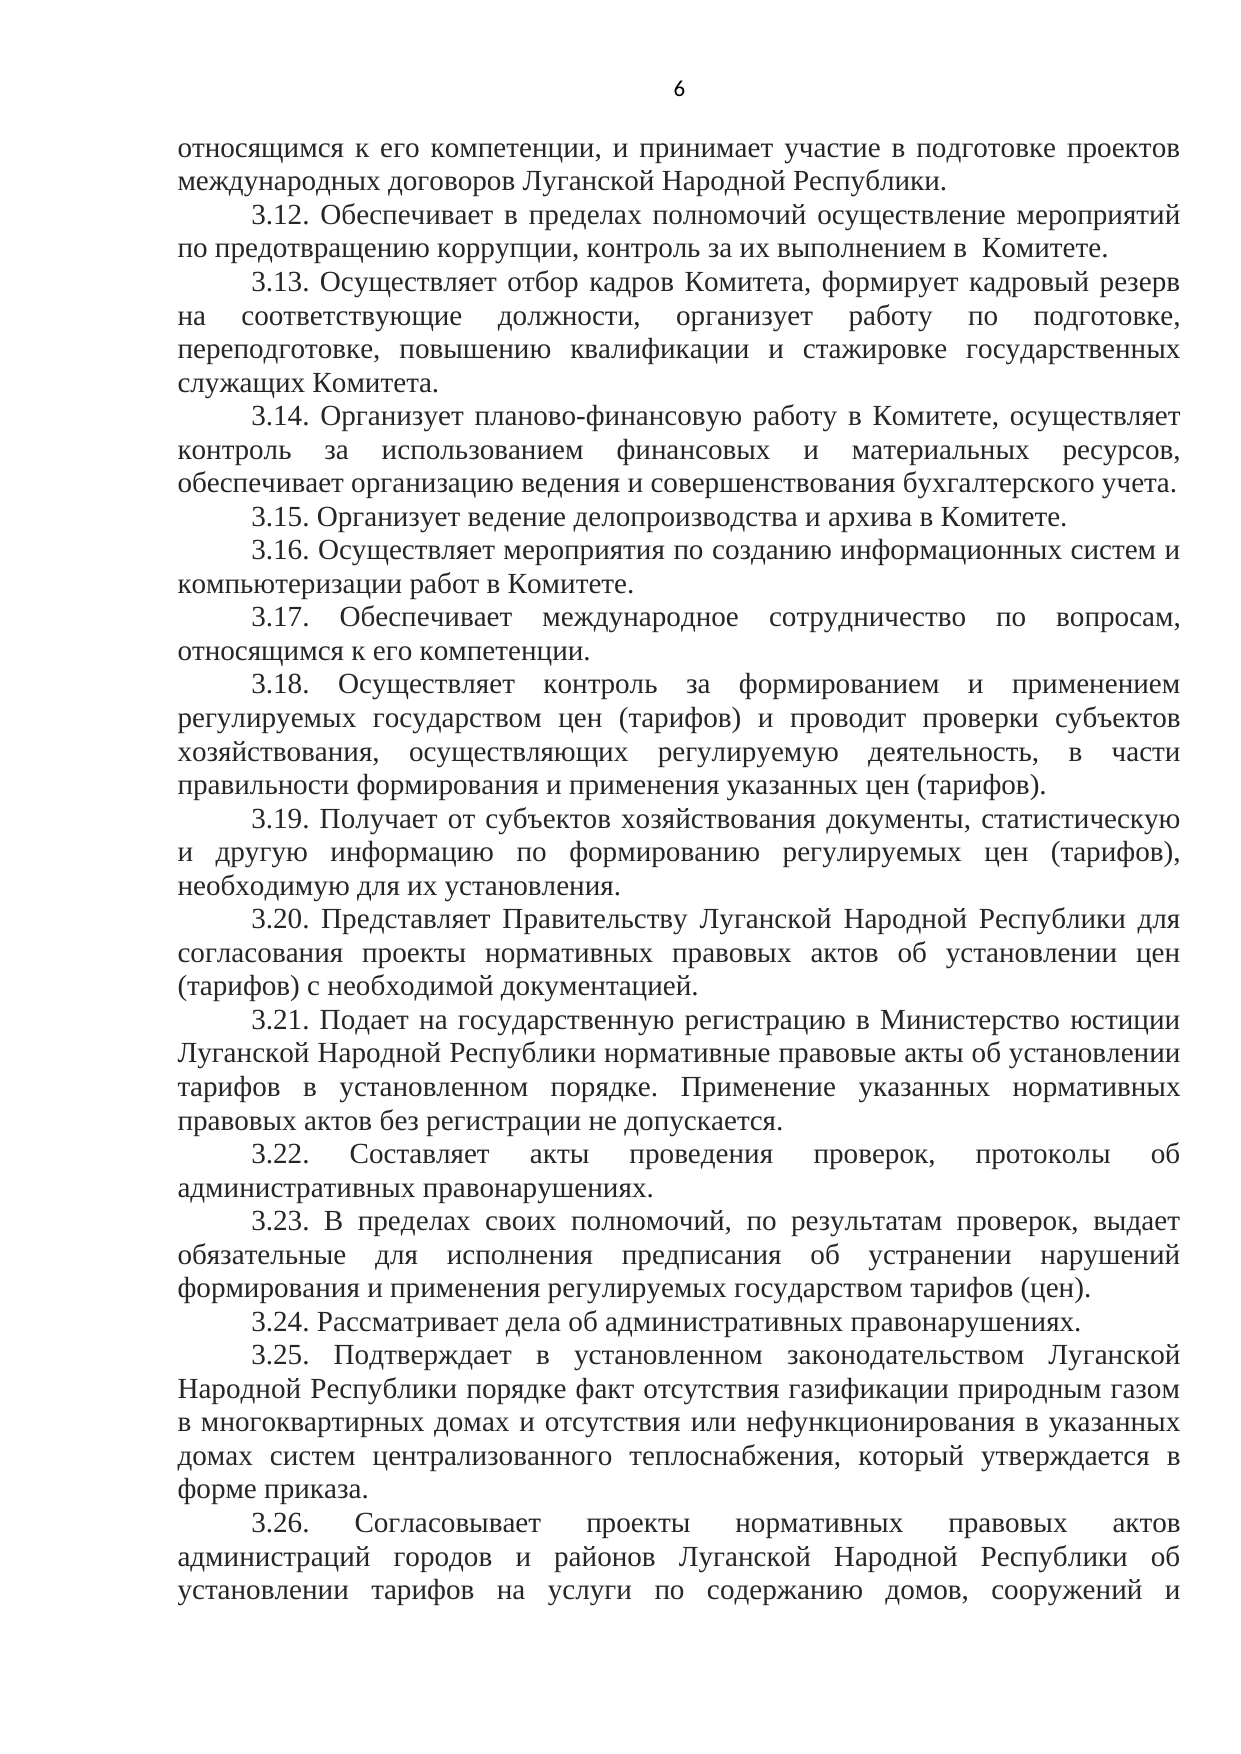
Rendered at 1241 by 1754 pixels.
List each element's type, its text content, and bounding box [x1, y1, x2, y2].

text 3.22. Составляет акты проведения проверок, протоколы об административных правонарушениях. [177, 1136, 1181, 1203]
text 3.17. Обеспечивает международное сотрудничество по вопросам, относящимся к его компетенции. [177, 599, 1181, 667]
text 3.15. Организует ведение делопроизводства и архива в Комитете. [177, 499, 1181, 532]
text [177, 1505, 1181, 1606]
text 3.13. Осуществляет отбор кадров Комитета, формирует кадровый резерв на соответствующие должности, организует работу по подготовке, переподготовке, повышению квалификации и стажировке государственных служащих Комитета. [177, 264, 1181, 398]
text 3.19. Получает от субъектов хозяйствования документы, статистическую и другую информацию по формированию регулируемых цен (тарифов), необходимую для их установления. [177, 801, 1181, 901]
text 3.18. Осуществляет контроль за формированием и применением регулируемых государством цен (тарифов) и проводит проверки субъектов хозяйствования, осуществляющих регулируемую деятельность, в части правильности формирования и применения указанных цен (тарифов). [177, 667, 1181, 801]
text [177, 130, 1181, 197]
text 3.23. В пределах своих полномочий, по результатам проверок, выдает обязательные для исполнения предписания об устранении нарушений формирования и применения регулируемых государством тарифов (цен). [177, 1203, 1181, 1304]
text 3.12. Обеспечивает в пределах полномочий осуществление мероприятий по предотвращению коррупции, контроль за их выполнением в Комитете. [177, 197, 1181, 264]
text 3.24. Рассматривает дела об административных правонарушениях. [177, 1304, 1181, 1337]
text 3.25. Подтверждает в установленном законодательством Луганской Народной Республики порядке факт отсутствия газификации природным газом в многоквартирных домах и отсутствия или нефункционирования в указанных домах систем централизованного теплоснабжения, который утверждается в форме приказа. [177, 1337, 1181, 1505]
text 3.20. Представляет Правительству Луганской Народной Республики для согласования проекты нормативных правовых актов об установлении цен (тарифов) с необходимой документацией. [177, 901, 1181, 1002]
text 3.16. Осуществляет мероприятия по созданию информационных систем и компьютеризации работ в Комитете. [177, 532, 1181, 599]
text 3.14. Организует планово-финансовую работу в Комитете, осуществляет контроль за использованием финансовых и материальных ресурсов, обеспечивает организацию ведения и совершенствования бухгалтерского учета. [177, 398, 1181, 499]
text 3.21. Подает на государственную регистрацию в Министерство юстиции Луганской Народной Республики нормативные правовые акты об установлении тарифов в установленном порядке. Применение указанных нормативных правовых актов без регистрации не допускается. [177, 1002, 1181, 1136]
